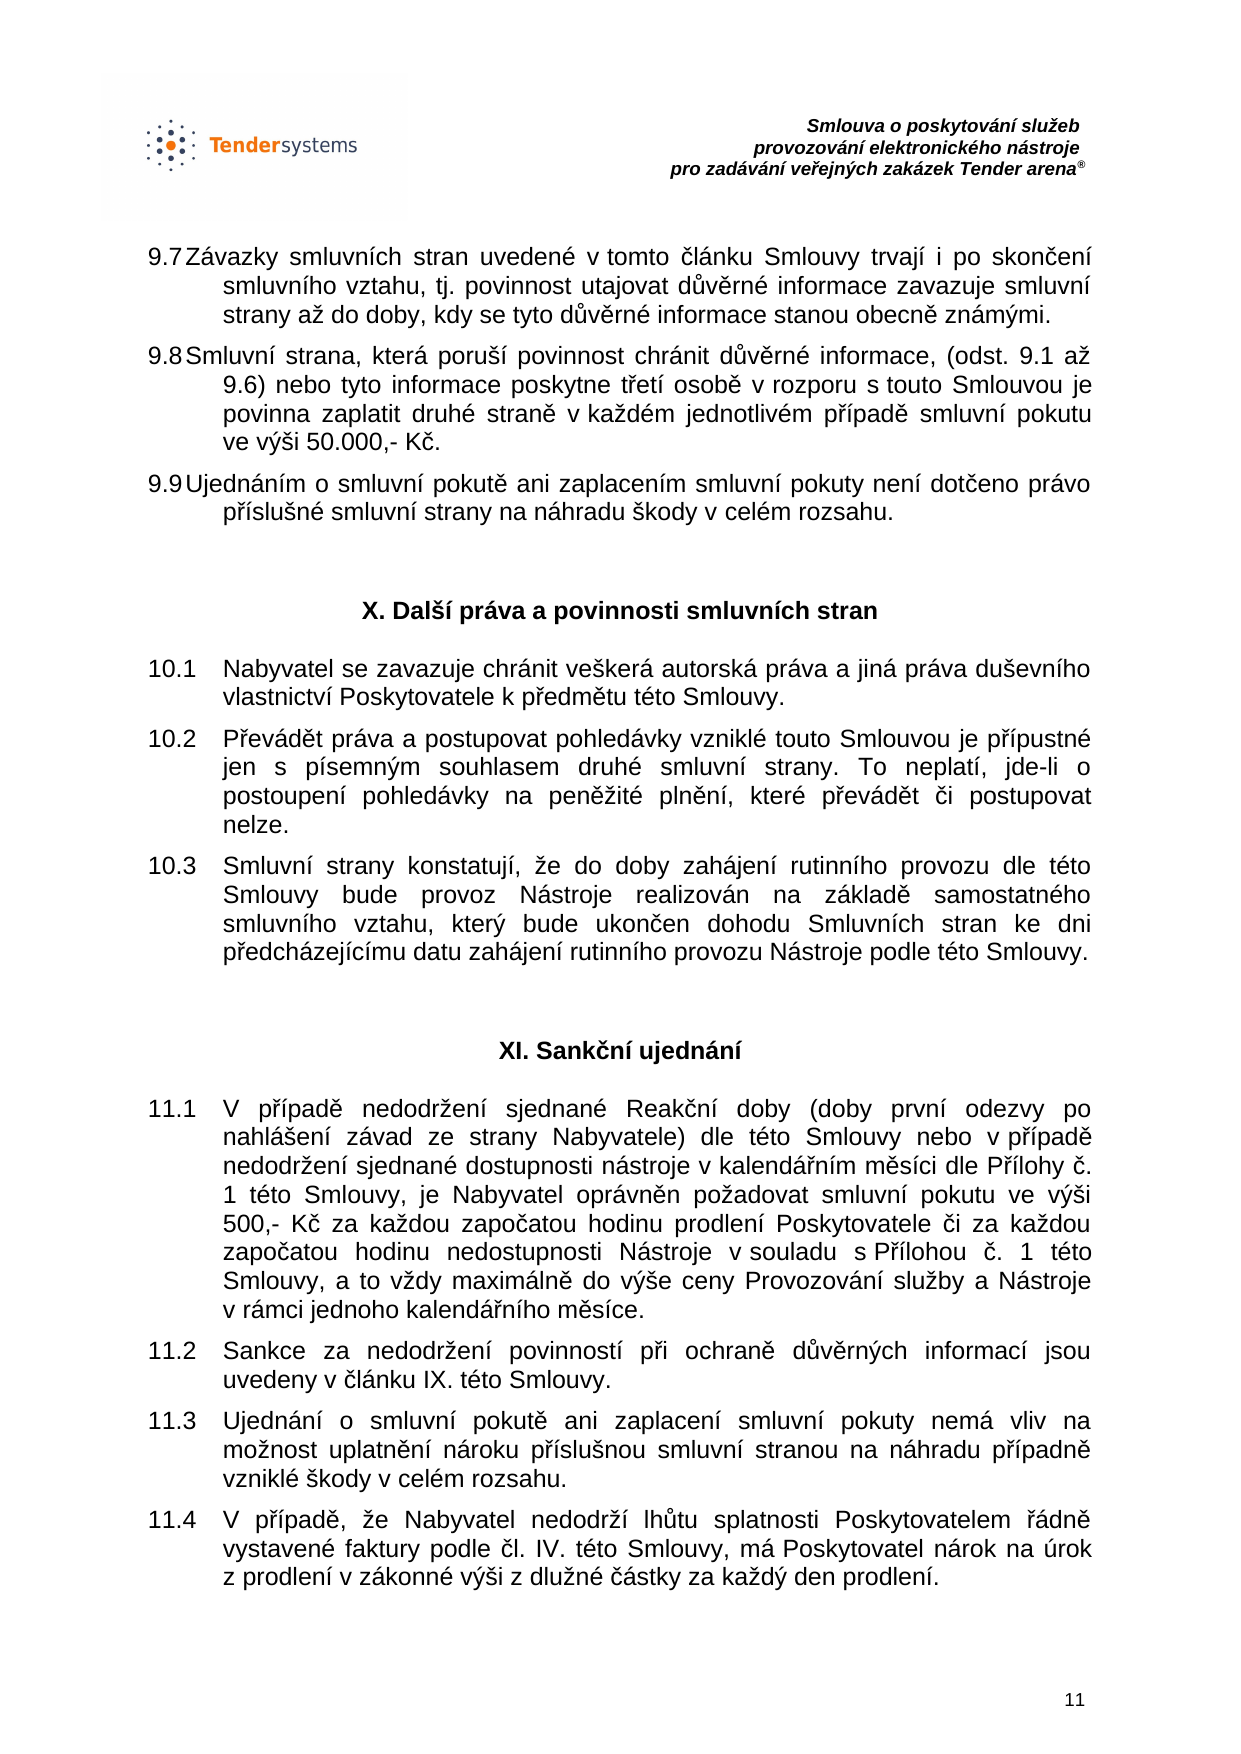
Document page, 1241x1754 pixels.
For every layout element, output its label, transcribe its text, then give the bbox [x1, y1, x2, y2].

list Nabyvatel se zavazuje chránit veškerá autorská práva a jiná práva duševního vlastnictví Poskytovatele k předmětu této Smlouvy. [148, 654, 1092, 711]
list V případě, že Nabyvatel nedodrží lhůtu splatnosti Poskytovatelem řádně vystavené faktury podle čl. IV. této Smlouvy, má Poskytovatel nárok na úrok z prodlení v zákonné výši z dlužné částky za každý den prodlení. [148, 1505, 1092, 1591]
list Sankce za nedodržení povinností při ochraně důvěrných informací jsou uvedeny v článku IX. této Smlouvy. [148, 1336, 1092, 1394]
list Smluvní strany konstatují, že do doby zahájení rutinního provozu dle této Smlouvy bude provoz Nástroje realizován na základě samostatného smluvního vztahu, který bude ukončen dohodu Smluvních stran ke dni předcházejícímu datu zahájení rutinního provozu Nástroje podle této Smlouvy. [148, 851, 1092, 966]
list Ujednáním o smluvní pokutě ani zaplacením smluvní pokuty není dotčeno právo příslušné smluvní strany na náhradu škody v celém rozsahu. [148, 469, 1092, 526]
subtitle X. Další práva a povinnosti smluvních stran [148, 596, 1092, 625]
list Smluvní strana, která poruší povinnost chránit důvěrné informace, (odst. 9.1 až 9.6) nebo tyto informace poskytne třetí osobě v rozporu s touto Smlouvou je povinna zaplatit druhé straně v každém jednotlivém případě smluvní pokutu ve výši 50.000,- Kč. [148, 341, 1092, 456]
list Ujednání o smluvní pokutě ani zaplacení smluvní pokuty nemá vliv na možnost uplatnění nároku příslušnou smluvní stranou na náhradu případně vzniklé škody v celém rozsahu. [148, 1406, 1092, 1492]
picture [101, 73, 408, 221]
subtitle XI. Sankční ujednání [148, 1036, 1092, 1065]
list Závazky smluvních stran uvedené v tomto článku Smlouvy trvají i po skončení smluvního vztahu, tj. povinnost utajovat důvěrné informace zavazuje smluvní strany až do doby, kdy se tyto důvěrné informace stanou obecně známými. [148, 242, 1092, 329]
list V případě nedodržení sjednané Reakční doby (doby první odezvy po nahlášení závad ze strany Nabyvatele) dle této Smlouvy nebo v případě nedodržení sjednané dostupnosti nástroje v kalendářním měsíci dle Přílohy č. 1 této Smlouvy, je Nabyvatel oprávněn požadovat smluvní pokutu ve výši 500,- Kč za každou započatou hodinu prodlení Poskytovatele či za každou započatou hodinu nedostupnosti Nástroje v souladu s Přílohou č. 1 této Smlouvy, a to vždy maximálně do výše ceny Provozování služby a Nástroje v rámci jednoho kalendářního měsíce. [148, 1094, 1092, 1324]
list Převádět práva a postupovat pohledávky vzniklé touto Smlouvou je přípustné jen s písemným souhlasem druhé smluvní strany. To neplatí, jde-li o postoupení pohledávky na peněžité plnění, které převádět či postupovat nelze. [148, 724, 1092, 839]
